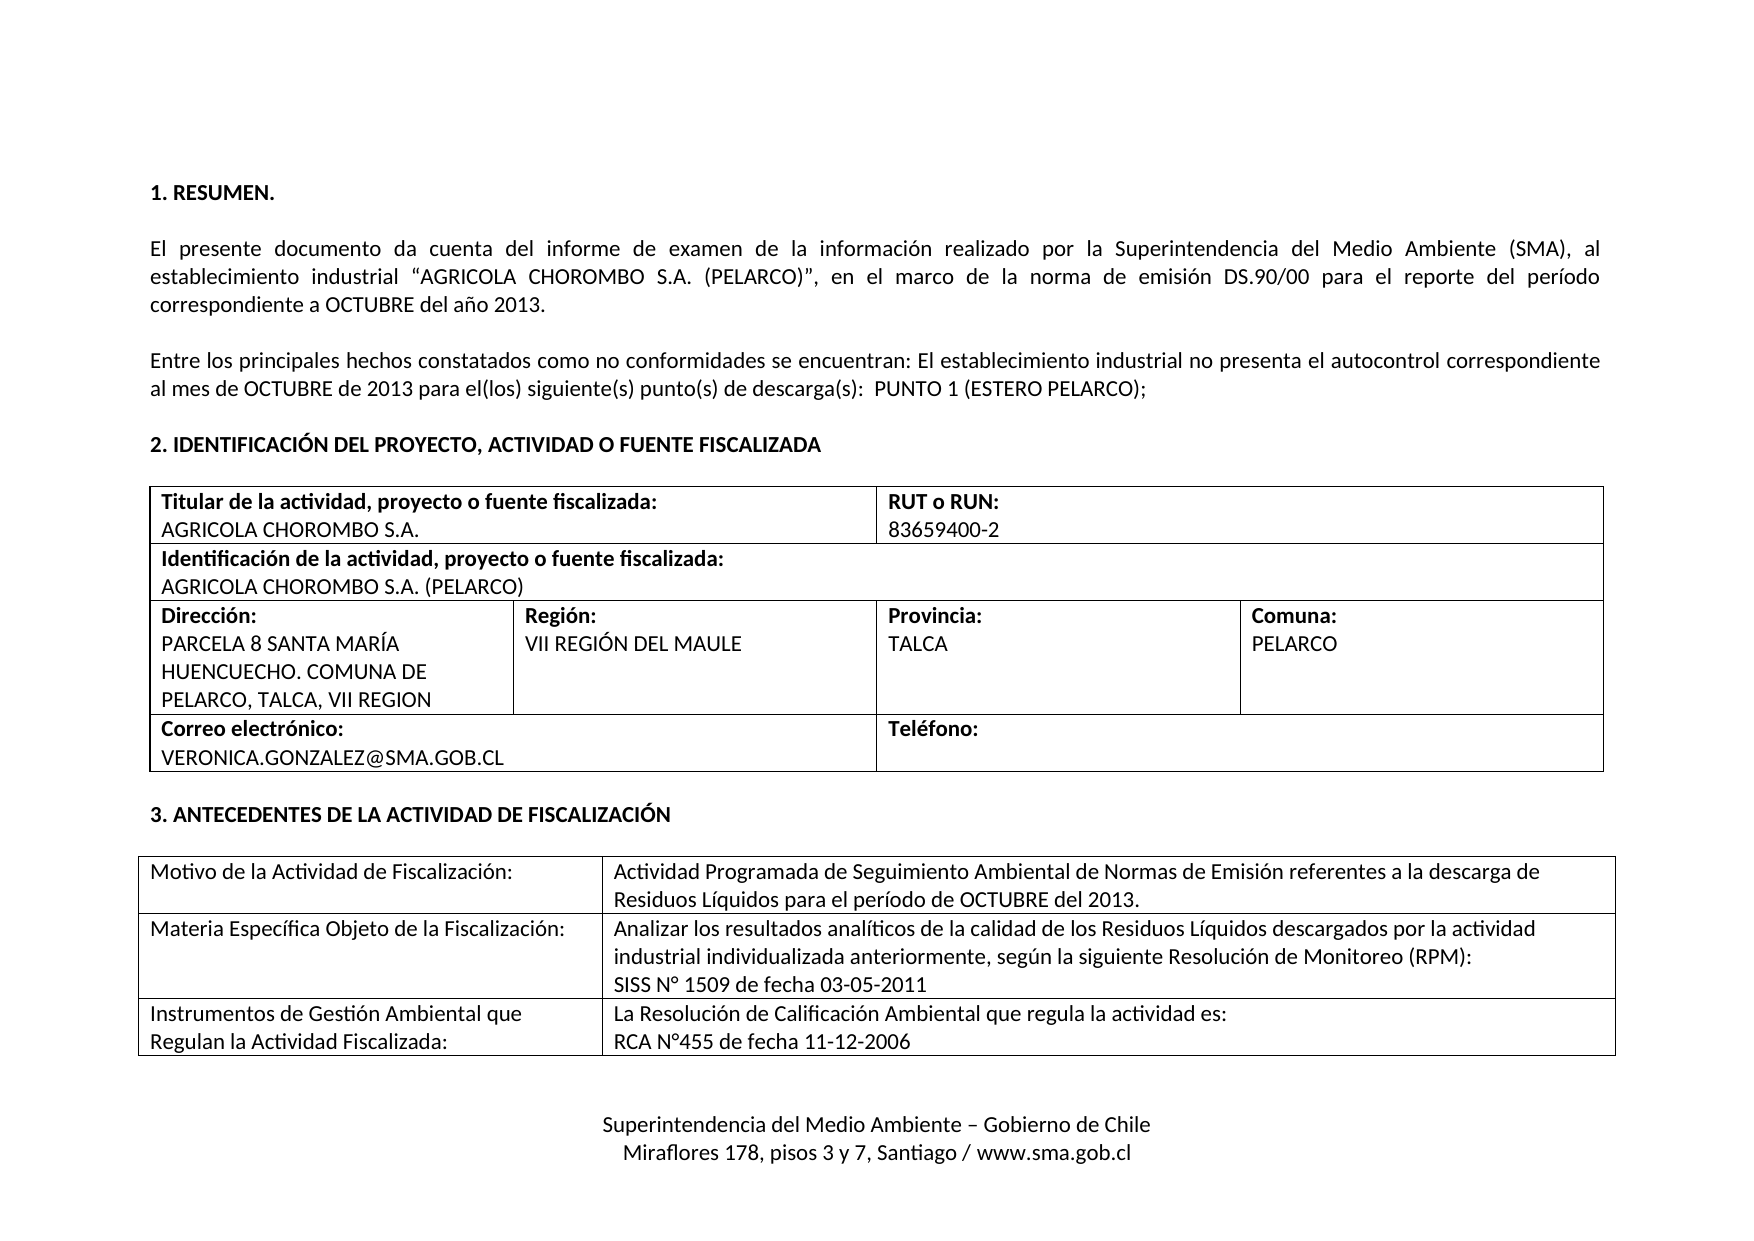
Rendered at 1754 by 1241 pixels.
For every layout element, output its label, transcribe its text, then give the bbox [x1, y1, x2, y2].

text 1. RESUMEN. [150, 150, 1604, 206]
table_cell Teléfono: [877, 715, 1603, 771]
table_cell Región: VII REGIÓN DEL MAULE [514, 601, 876, 713]
table_cell Provincia: TALCA [877, 601, 1240, 713]
table_header RUT o RUN: 83659400-2 [877, 487, 1603, 543]
text El presente documento da cuenta del informe de examen de la información realizado por la Superintendencia del Medio Ambiente (SMA), al establecimiento industrial “AGRICOLA CHOROMBO S.A. (PELARCO)”, en el marco de la norma de emisión DS.90/00 para el reporte del período correspondiente a OCTUBRE del año 2013. [150, 206, 1604, 318]
table_cell Identificación de la actividad, proyecto o fuente fiscalizada: AGRICOLA CHOROMBO S.A. (PELARCO) [151, 544, 1603, 600]
text Entre los principales hechos constatados como no conformidades se encuentran: El establecimiento industrial no presenta el autocontrol correspondiente al mes de OCTUBRE de 2013 para el(los) siguiente(s) punto(s) de descarga(s): PUNTO 1 (ESTERO PELARCO); [150, 318, 1604, 402]
table_cell Materia Específica Objeto de la Fiscalización: [139, 914, 602, 998]
table_cell Correo electrónico: VERONICA.GONZALEZ@SMA.GOB.CL [151, 715, 876, 771]
text 2. IDENTIFICACIÓN DEL PROYECTO, ACTIVIDAD O FUENTE FISCALIZADA [150, 402, 1604, 458]
table_header Actividad Programada de Seguimiento Ambiental de Normas de Emisión referentes a la descarga de Residuos Líquidos para el período de OCTUBRE del 2013. [603, 857, 1615, 913]
table_cell Dirección: PARCELA 8 SANTA MARÍA HUENCUECHO. COMUNA DE PELARCO, TALCA, VII REGION [151, 601, 513, 713]
table_cell Comuna: PELARCO [1241, 601, 1603, 713]
table_header Titular de la actividad, proyecto o fuente fiscalizada: AGRICOLA CHOROMBO S.A. [151, 487, 876, 543]
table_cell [603, 999, 1615, 1055]
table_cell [139, 999, 602, 1055]
text 3. ANTECEDENTES DE LA ACTIVIDAD DE FISCALIZACIÓN [150, 772, 1604, 828]
table_cell Analizar los resultados analíticos de la calidad de los Residuos Líquidos descargados por la actividad industrial individualizada anteriormente, según la siguiente Resolución de Monitoreo (RPM): SISS N° 1509 de fecha 03-05-2011 [603, 914, 1615, 998]
table_header Motivo de la Actividad de Fiscalización: [139, 857, 602, 913]
